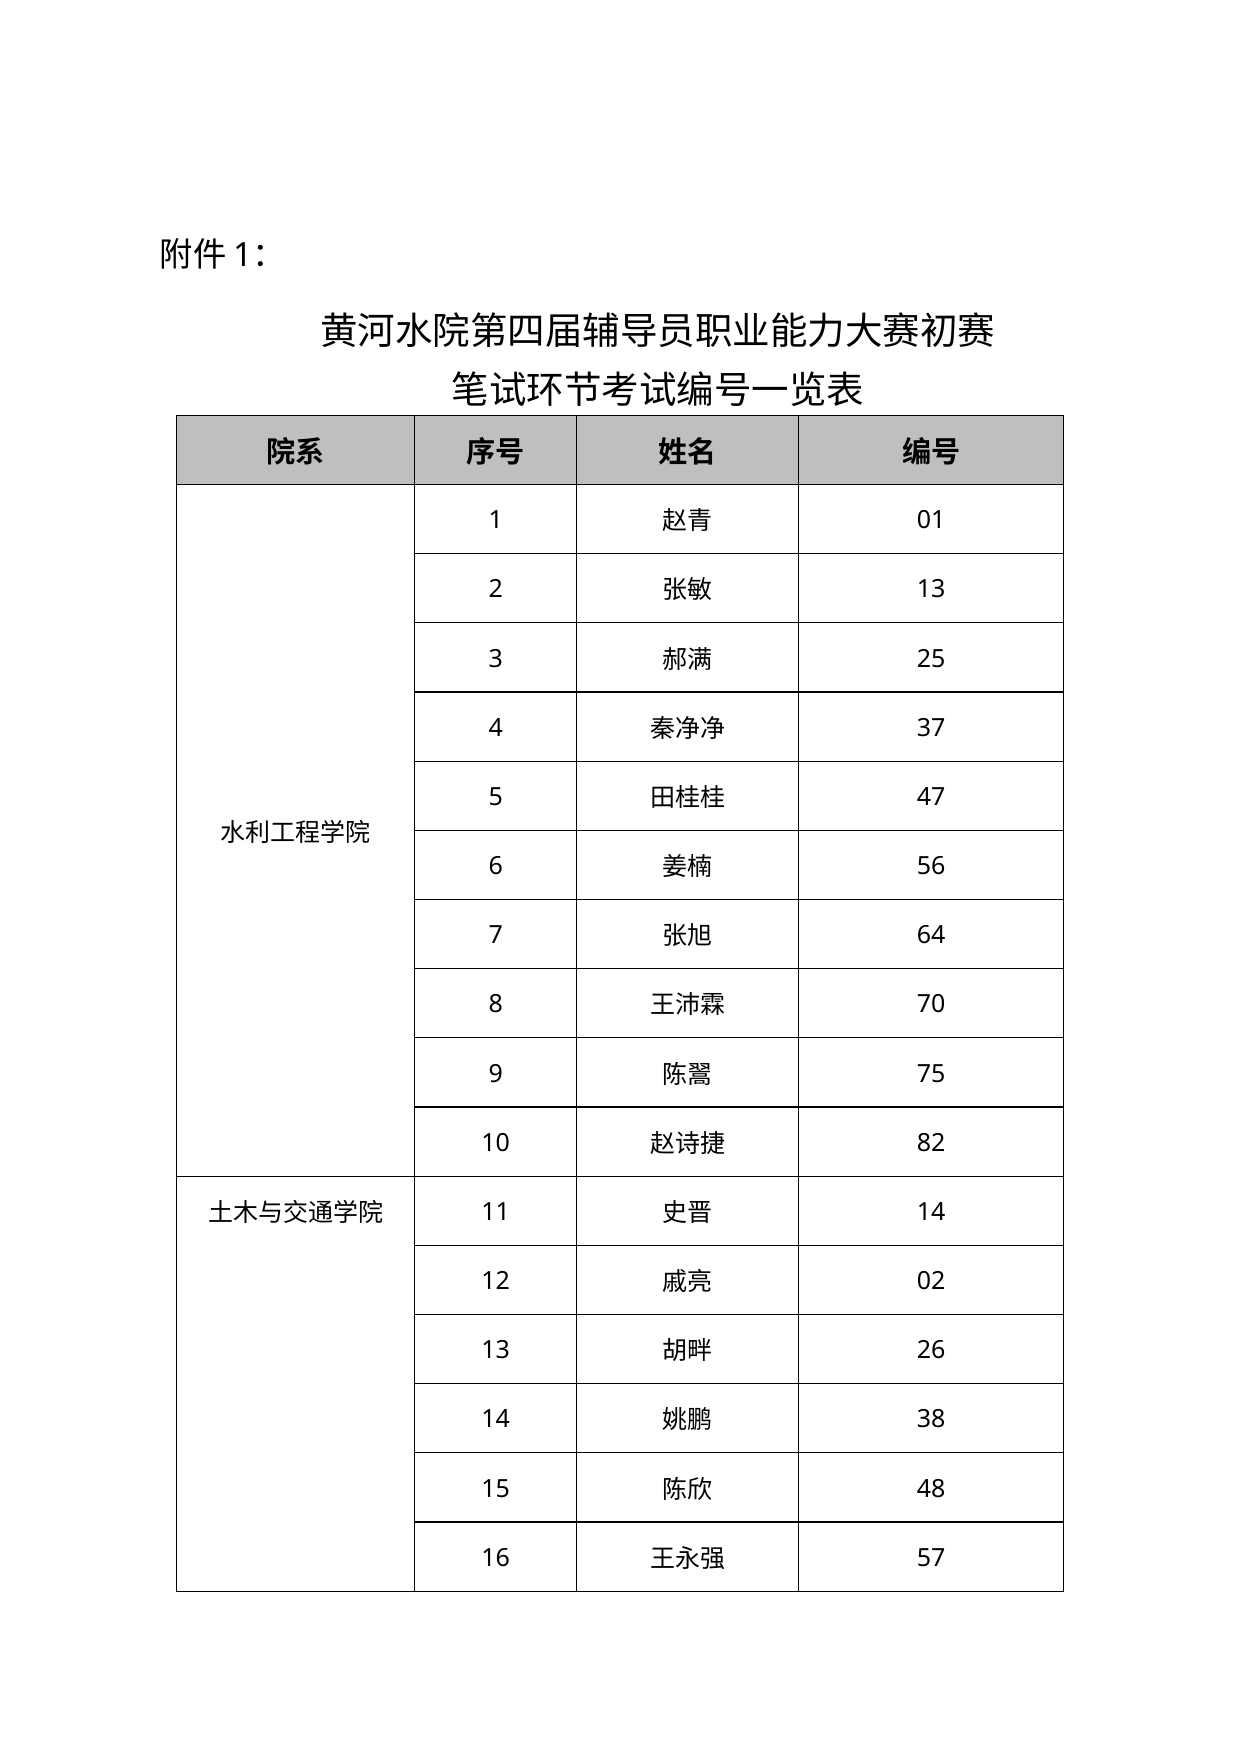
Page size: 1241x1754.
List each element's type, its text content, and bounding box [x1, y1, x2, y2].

table_cell 3 [415, 623, 576, 691]
table_cell 陈欣 [577, 1453, 798, 1521]
table_cell 4 [415, 693, 576, 761]
table_cell 1 [415, 485, 576, 553]
table_cell 25 [799, 623, 1063, 691]
table_cell 张旭 [577, 900, 798, 968]
table_cell 9 [415, 1038, 576, 1106]
table_cell 姚鹏 [577, 1384, 798, 1452]
table_header 编号 [799, 416, 1063, 484]
table_cell 82 [799, 1108, 1063, 1176]
table_cell 37 [799, 693, 1063, 761]
table_cell 16 [415, 1523, 576, 1591]
table_cell 02 [799, 1246, 1063, 1314]
table_cell 12 [415, 1246, 576, 1314]
table_cell 14 [415, 1384, 576, 1452]
table_cell 陈翯 [577, 1038, 798, 1106]
table_cell 7 [415, 900, 576, 968]
table_cell 11 [415, 1177, 576, 1245]
text 笔试环节考试编号一览表 [159, 356, 1081, 415]
table_cell 戚亮 [577, 1246, 798, 1314]
table_cell 13 [415, 1315, 576, 1383]
table_cell 王永强 [577, 1523, 798, 1591]
table_cell 57 [799, 1523, 1063, 1591]
table_cell 70 [799, 969, 1063, 1037]
table_cell 史晋 [577, 1177, 798, 1245]
table_cell 秦净净 [577, 693, 798, 761]
table_cell 6 [415, 831, 576, 899]
table_cell 75 [799, 1038, 1063, 1106]
table_cell 14 [799, 1177, 1063, 1245]
table_cell 56 [799, 831, 1063, 899]
table_cell 2 [415, 554, 576, 622]
table_cell 64 [799, 900, 1063, 968]
table_cell 王沛霖 [577, 969, 798, 1037]
table_cell 张敏 [577, 554, 798, 622]
table_cell 胡畔 [577, 1315, 798, 1383]
table_cell 13 [799, 554, 1063, 622]
table_cell 8 [415, 969, 576, 1037]
table_cell 38 [799, 1384, 1063, 1452]
table_cell 48 [799, 1453, 1063, 1521]
table_cell 47 [799, 762, 1063, 830]
table_cell 土木与交通学院 [177, 1177, 414, 1591]
table_cell 10 [415, 1108, 576, 1176]
table_cell 赵诗捷 [577, 1108, 798, 1176]
text 黄河水院第四届辅导员职业能力大赛初赛 [159, 298, 1081, 356]
table_cell 郝满 [577, 623, 798, 691]
table_cell 15 [415, 1453, 576, 1521]
table_cell 01 [799, 485, 1063, 553]
text 附件1： [159, 228, 1081, 276]
table_cell 田桂桂 [577, 762, 798, 830]
table_header 序号 [415, 416, 576, 484]
table_cell 5 [415, 762, 576, 830]
table_cell 水利工程学院 [177, 485, 414, 1176]
table_cell 姜楠 [577, 831, 798, 899]
table_header 姓名 [577, 416, 798, 484]
table_cell 26 [799, 1315, 1063, 1383]
table_cell 赵青 [577, 485, 798, 553]
table_header 院系 [177, 416, 414, 484]
